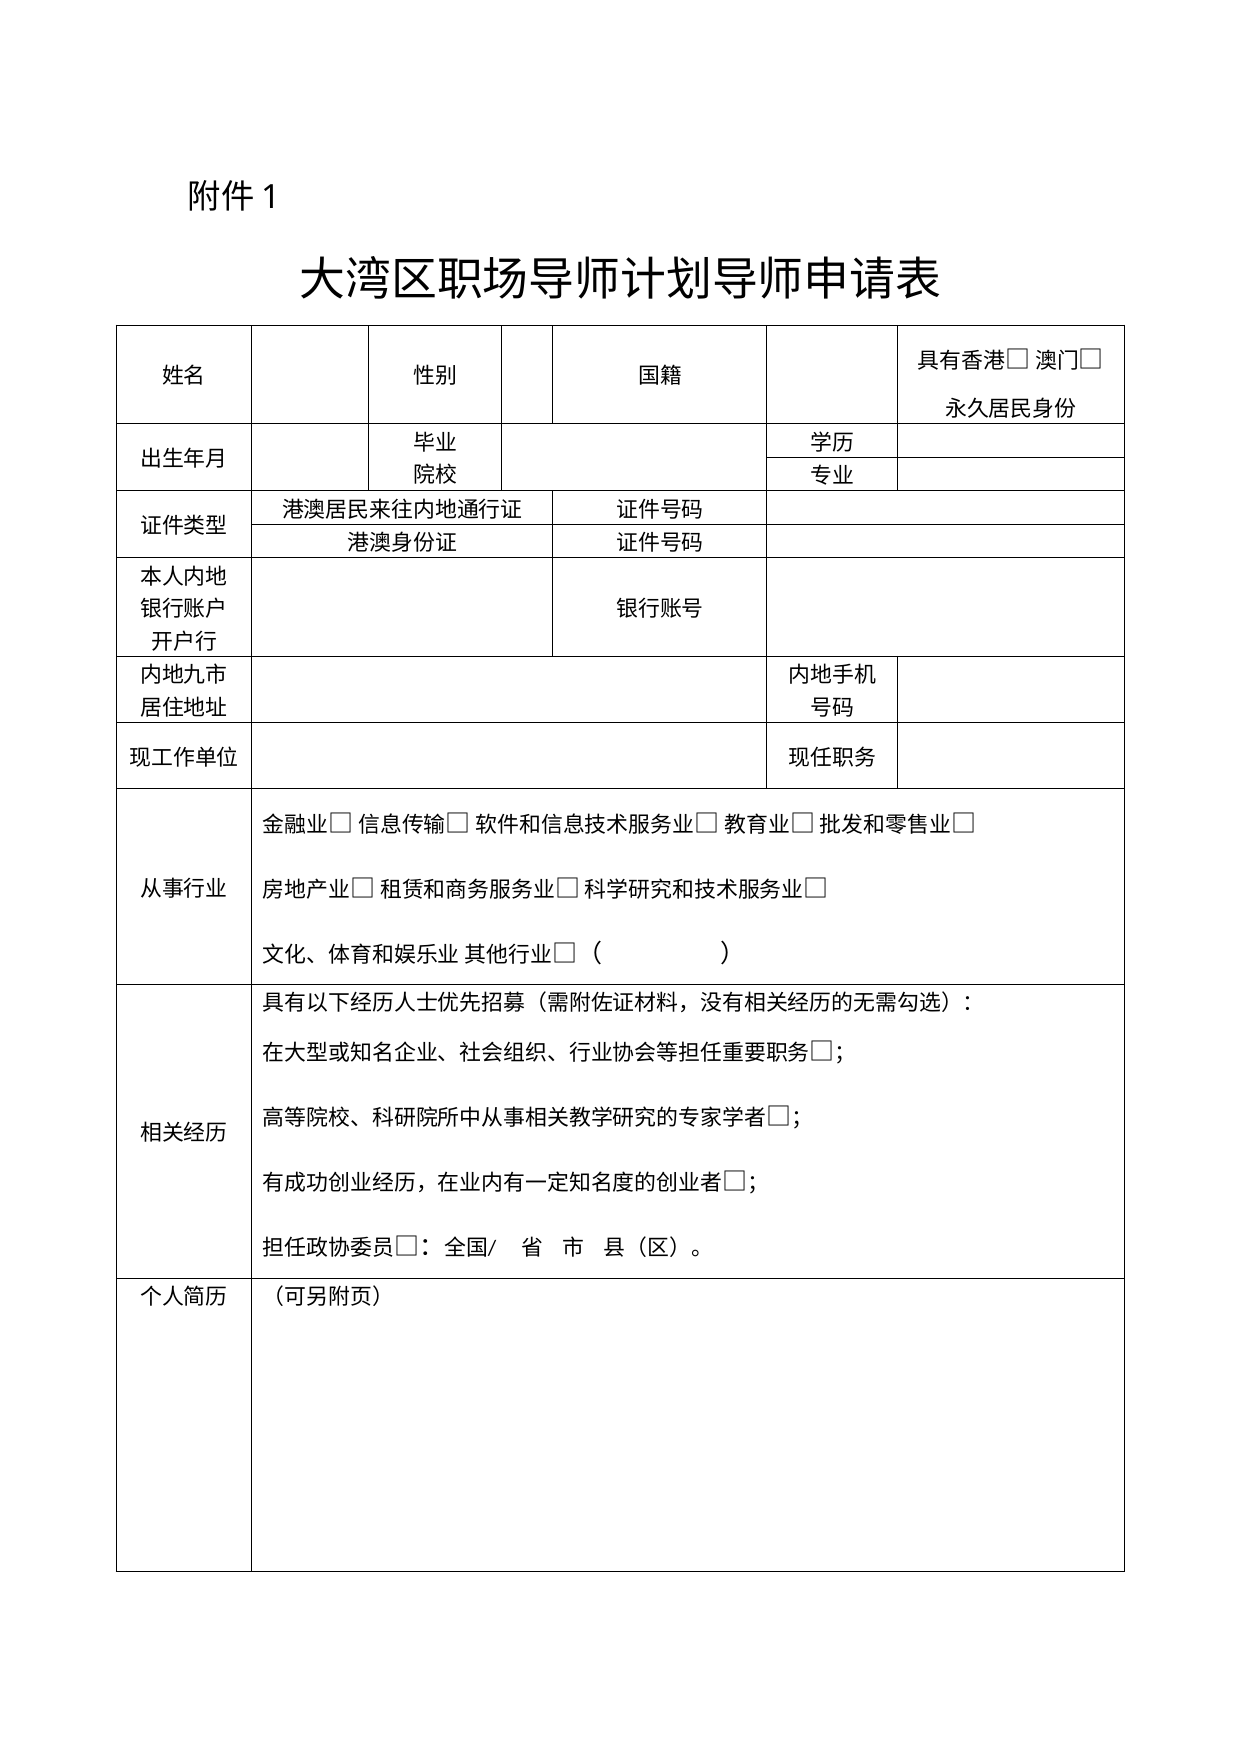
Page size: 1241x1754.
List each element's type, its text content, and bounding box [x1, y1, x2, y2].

table_cell 相关经历 [117, 985, 251, 1277]
table_cell （可另附页） [252, 1279, 1124, 1571]
table_cell 从事行业 [117, 789, 251, 984]
table_cell [252, 424, 368, 490]
table_cell 现工作单位 [117, 723, 251, 788]
table_cell 金融业□ 信息传输□ 软件和信息技术服务业□ 教育业□ 批发和零售业□ 房地产业□ 租赁和商务服务业□ 科学研究和技术服务业□ 文化、体育和娱乐业 其他行业□（ ） [252, 789, 1124, 984]
table_cell 专业 [767, 458, 897, 490]
table_cell 内地九市 居住地址 [117, 657, 251, 722]
table_cell [767, 491, 1124, 524]
table_header 姓名 [117, 326, 251, 423]
table_cell [767, 558, 1124, 656]
table_cell 本人内地 银行账户 开户行 [117, 558, 251, 656]
table_cell 港澳居民来往内地通行证 [252, 491, 552, 524]
table_header [502, 326, 552, 423]
table_cell 内地手机号码 [767, 657, 897, 722]
table_cell [252, 723, 766, 788]
table_header 国籍 [553, 326, 766, 423]
table_cell [767, 525, 1124, 557]
table_header 性别 [369, 326, 501, 423]
table_header 具有香港□ 澳门□ 永久居民身份 [898, 326, 1124, 423]
table_cell 毕业 院校 [369, 424, 501, 490]
table_cell 具有以下经历人士优先招募（需附佐证材料，没有相关经历的无需勾选）： 在大型或知名企业、社会组织、行业协会等担任重要职务□； 高等院校、科研院所中从事相关教学研究的专家学者□； 有成功创业经历，在业内有一定知名度的创业者□； 担任政协委员□：全国/ 省 市 县（区）。 [252, 985, 1124, 1277]
table_cell [252, 657, 766, 722]
table_cell [898, 458, 1124, 490]
table_header [767, 326, 897, 423]
table_cell [502, 424, 766, 490]
text 大湾区职场导师计划导师申请表 [187, 227, 1053, 324]
table_cell 港澳身份证 [252, 525, 552, 557]
table_cell 银行账号 [553, 558, 766, 656]
table_cell [252, 558, 552, 656]
text 附件1 [187, 162, 1053, 227]
table_cell 证件号码 [553, 525, 766, 557]
table_cell 证件类型 [117, 491, 251, 557]
table_cell [898, 424, 1124, 457]
table_cell 现任职务 [767, 723, 897, 788]
table_cell [898, 723, 1124, 788]
table_cell [898, 657, 1124, 722]
table_header [252, 326, 368, 423]
table_cell 出生年月 [117, 424, 251, 490]
table_cell 学历 [767, 424, 897, 457]
table_cell 证件号码 [553, 491, 766, 524]
table_cell 个人简历 [117, 1279, 251, 1571]
